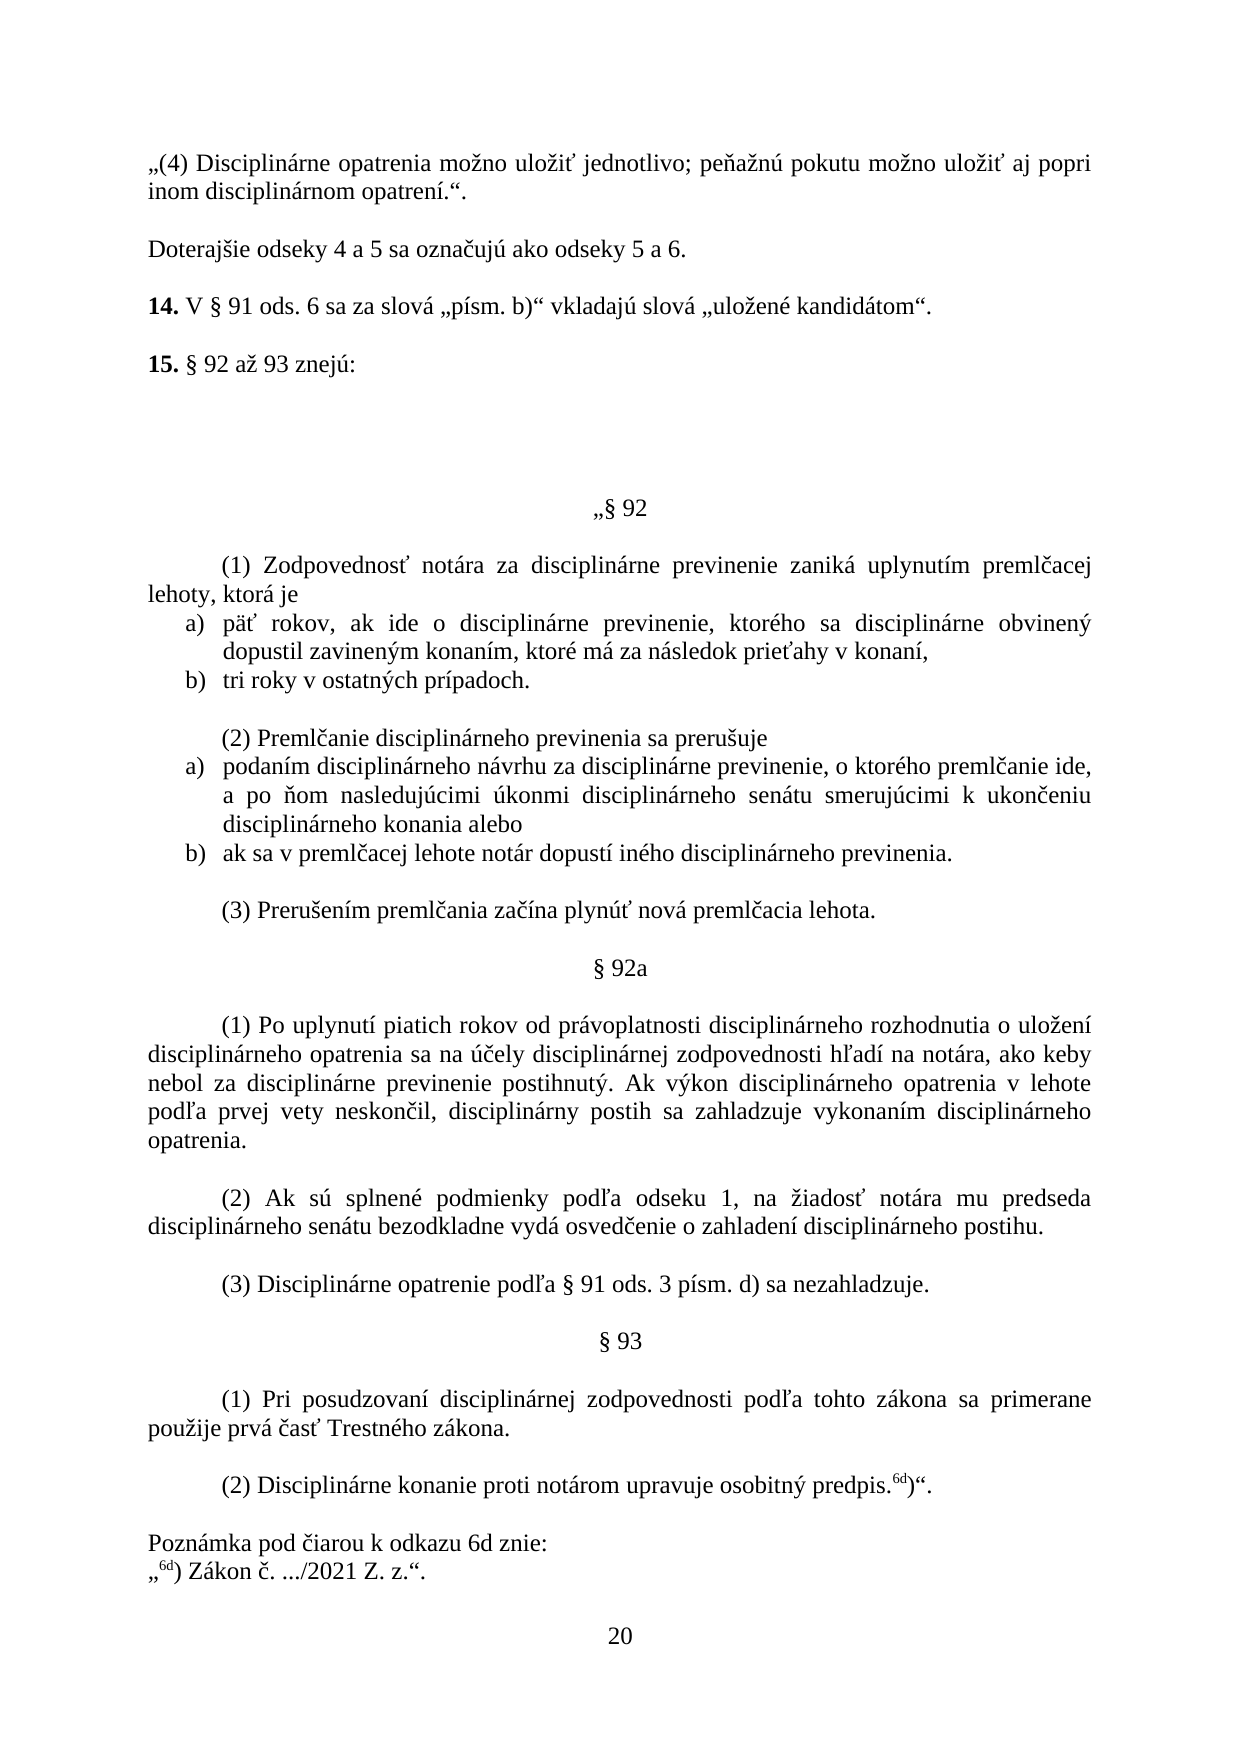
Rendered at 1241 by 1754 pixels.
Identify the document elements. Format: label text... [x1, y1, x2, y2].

list tri roky v ostatných prípadoch. [185, 665, 1092, 694]
text (1) Pri posudzovaní disciplinárnej zodpovednosti podľa tohto zákona sa primerane použije prvá časť Trestného zákona. [148, 1384, 1092, 1441]
text (2) Premlčanie disciplinárneho previnenia sa prerušuje [148, 723, 1092, 751]
list ak sa v premlčacej lehote notár dopustí iného disciplinárneho previnenia. [185, 838, 1092, 866]
text „(4) Disciplinárne opatrenia možno uložiť jednotlivo; peňažnú pokutu možno uložiť aj popri inom disciplinárnom opatrení.“. [148, 148, 1092, 205]
text „6d) Zákon č. .../2021 Z. z.“. [148, 1556, 1092, 1585]
text (3) Disciplinárne opatrenie podľa § 91 ods. 3 písm. d) sa nezahladzuje. [148, 1269, 1092, 1298]
text (3) Prerušením premlčania začína plynúť nová premlčacia lehota. [148, 895, 1092, 924]
text (2) Ak sú splnené podmienky podľa odseku 1, na žiadosť notára mu predseda disciplinárneho senátu bezodkladne vydá osvedčenie o zahladení disciplinárneho postihu. [148, 1183, 1092, 1240]
text § 92a [148, 953, 1092, 981]
text 14. V § 91 ods. 6 sa za slová „písm. b)“ vkladajú slová „uložené kandidátom“. [148, 291, 1092, 320]
text § 93 [148, 1326, 1092, 1355]
text Doterajšie odseky 4 a 5 sa označujú ako odseky 5 a 6. [148, 234, 1092, 263]
text „§ 92 [148, 493, 1092, 521]
text (1) Po uplynutí piatich rokov od právoplatnosti disciplinárneho rozhodnutia o uložení disciplinárneho opatrenia sa na účely disciplinárnej zodpovednosti hľadí na notára, ako keby nebol za disciplinárne previnenie postihnutý. Ak výkon disciplinárneho opatrenia v lehote podľa prvej vety neskončil, disciplinárny postih sa zahladzuje vykonaním disciplinárneho opatrenia. [148, 1010, 1092, 1154]
text (1) Zodpovednosť notára za disciplinárne previnenie zaniká uplynutím premlčacej lehoty, ktorá je [148, 550, 1092, 608]
list päť rokov, ak ide o disciplinárne previnenie, ktorého sa disciplinárne obvinený dopustil zavineným konaním, ktoré má za následok prieťahy v konaní, [185, 608, 1092, 665]
text Poznámka pod čiarou k odkazu 6d znie: [148, 1528, 1092, 1556]
text 15. § 92 až 93 znejú: [148, 349, 1092, 378]
text (2) Disciplinárne konanie proti notárom upravuje osobitný predpis.6d)“. [148, 1470, 1092, 1499]
list podaním disciplinárneho návrhu za disciplinárne previnenie, o ktorého premlčanie ide, a po ňom nasledujúcimi úkonmi disciplinárneho senátu smerujúcimi k ukončeniu disciplinárneho konania alebo [185, 751, 1092, 838]
